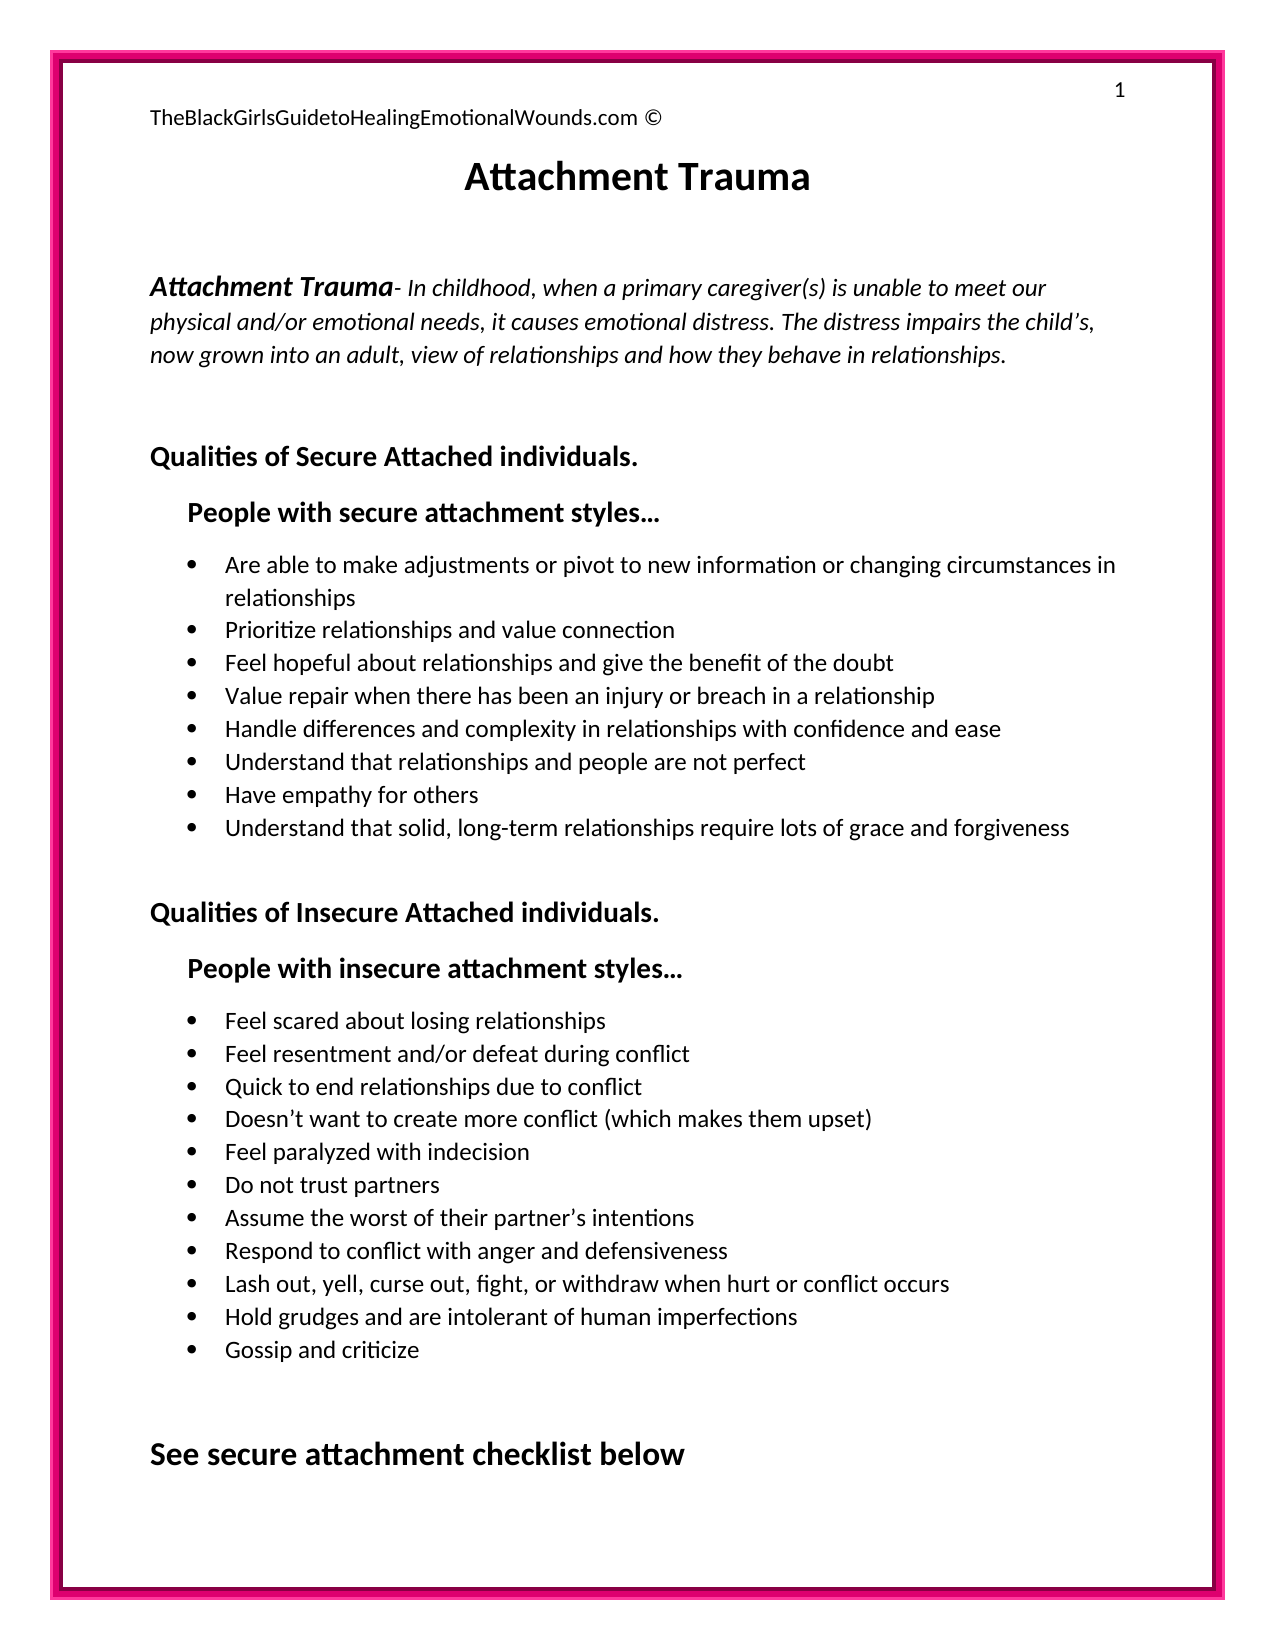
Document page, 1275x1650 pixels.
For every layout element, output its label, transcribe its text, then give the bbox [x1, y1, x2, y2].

list Handle differences and complexity in relationships with confidence and ease [187, 713, 1125, 744]
list Understand that solid, long-term relationships require lots of grace and forgiveness [187, 812, 1125, 843]
list Value repair when there has been an injury or breach in a relationship [187, 680, 1125, 711]
list Assume the worst of their partner’s intentions [187, 1202, 1125, 1233]
text Qualities of Insecure Attached individuals. [150, 894, 1125, 930]
list Have empathy for others [187, 779, 1125, 810]
list Gossip and criticize [187, 1334, 1125, 1364]
text People with insecure attachment styles… [150, 950, 1125, 985]
list Prioritize relationships and value connection [187, 614, 1125, 645]
text Qualities of Secure Attached individuals. [150, 438, 1125, 474]
list Understand that relationships and people are not perfect [187, 746, 1125, 777]
text Attachment Trauma [150, 150, 1125, 201]
list Feel resentment and/or defeat during conflict [187, 1038, 1125, 1068]
list Feel paralyzed with indecision [187, 1136, 1125, 1167]
list Doesn’t want to create more conflict (which makes them upset) [187, 1103, 1125, 1134]
list Do not trust partners [187, 1169, 1125, 1200]
list Feel scared about losing relationships [187, 1005, 1125, 1035]
list Are able to make adjustments or pivot to new information or changing circumstances in relationships [187, 549, 1125, 612]
list Quick to end relationships due to conflict [187, 1071, 1125, 1101]
list Lash out, yell, curse out, fight, or withdraw when hurt or conflict occurs [187, 1268, 1125, 1299]
list Feel hopeful about relationships and give the benefit of the doubt [187, 647, 1125, 678]
list Respond to conflict with anger and defensiveness [187, 1235, 1125, 1266]
text Attachment Trauma- In childhood, when a primary caregiver(s) is unable to meet our physical and/or emotional needs, it causes emotional distress. The distress impairs the child’s, now grown into an adult, view of relationships and how they behave in relationships. [150, 268, 1125, 370]
list Hold grudges and are intolerant of human imperfections [187, 1301, 1125, 1332]
text People with secure attachment styles… [150, 494, 1125, 529]
text See secure attachment checklist below [150, 1433, 1125, 1474]
